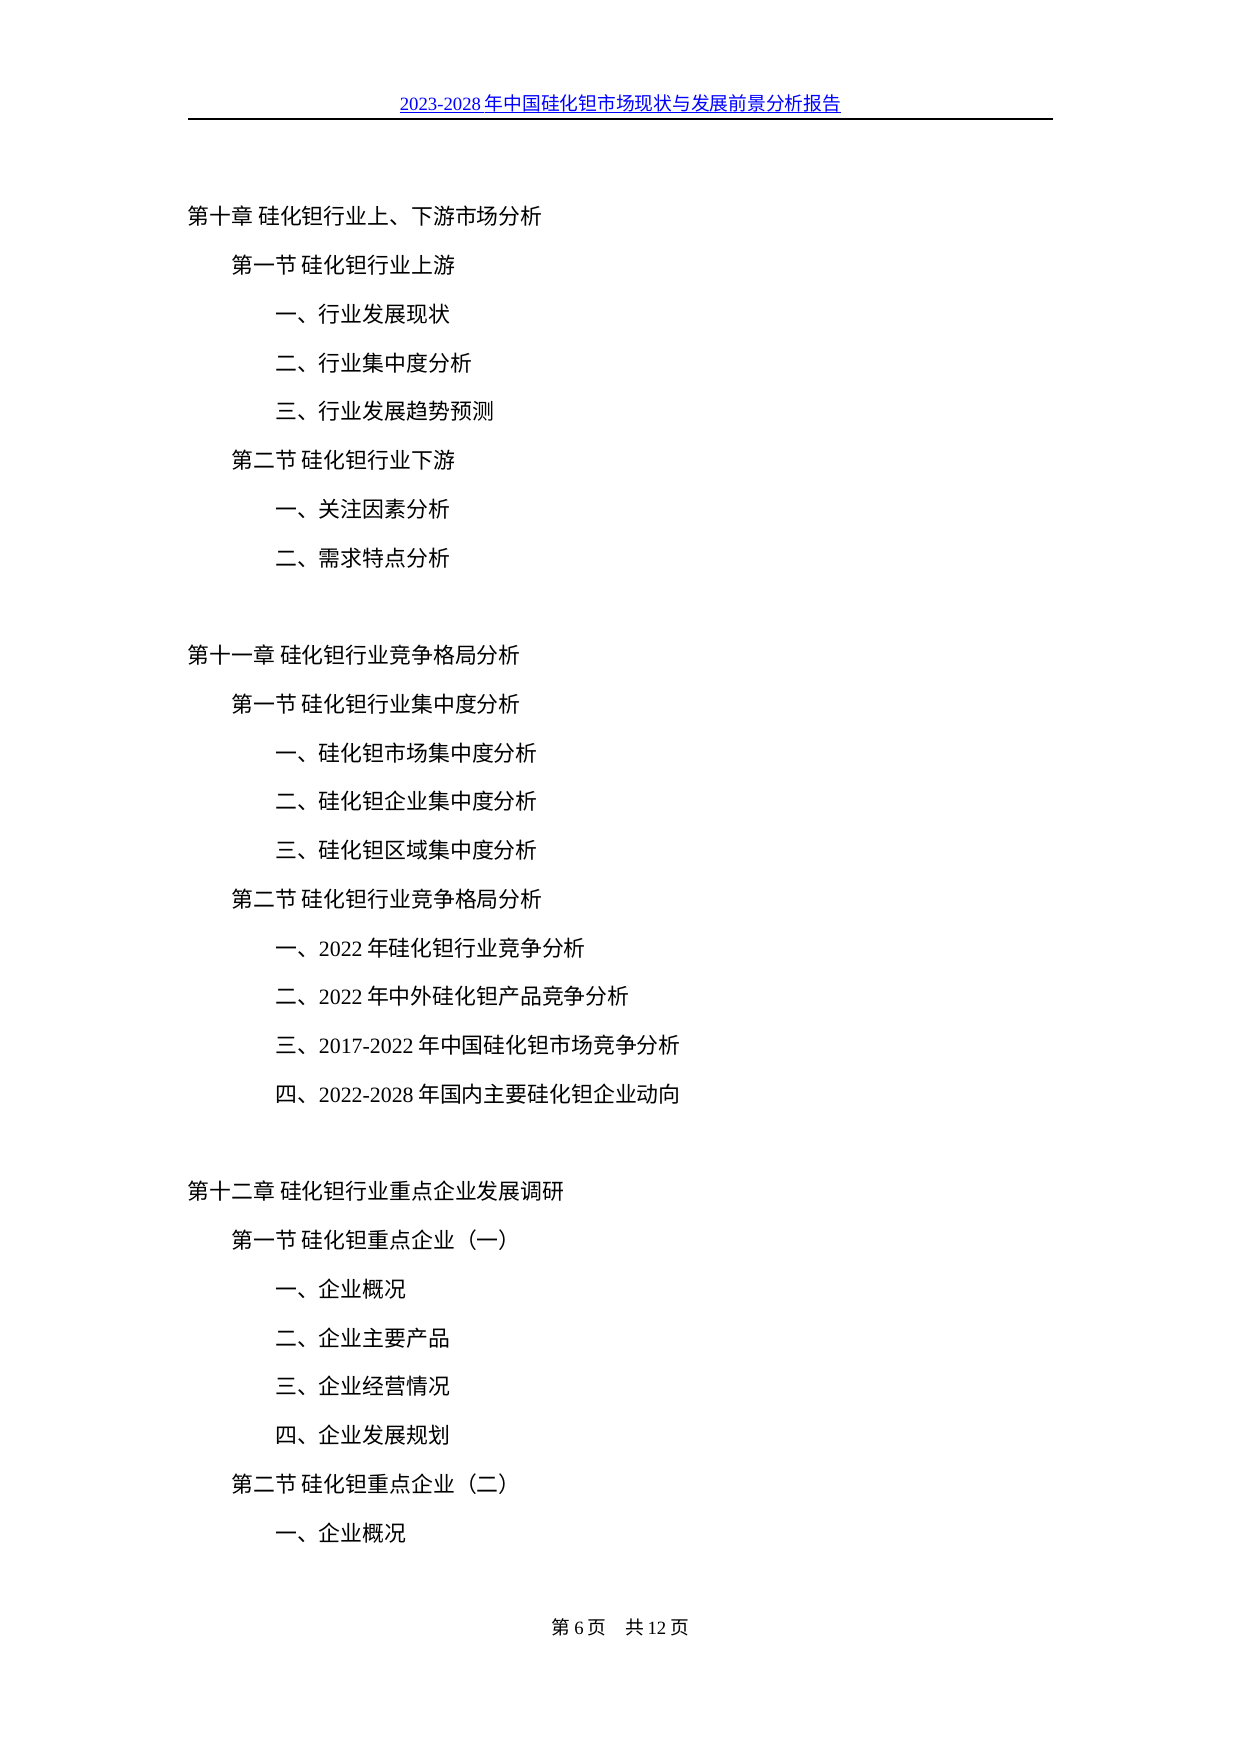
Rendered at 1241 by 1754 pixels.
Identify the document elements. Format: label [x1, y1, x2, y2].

text [187, 150, 1053, 1548]
